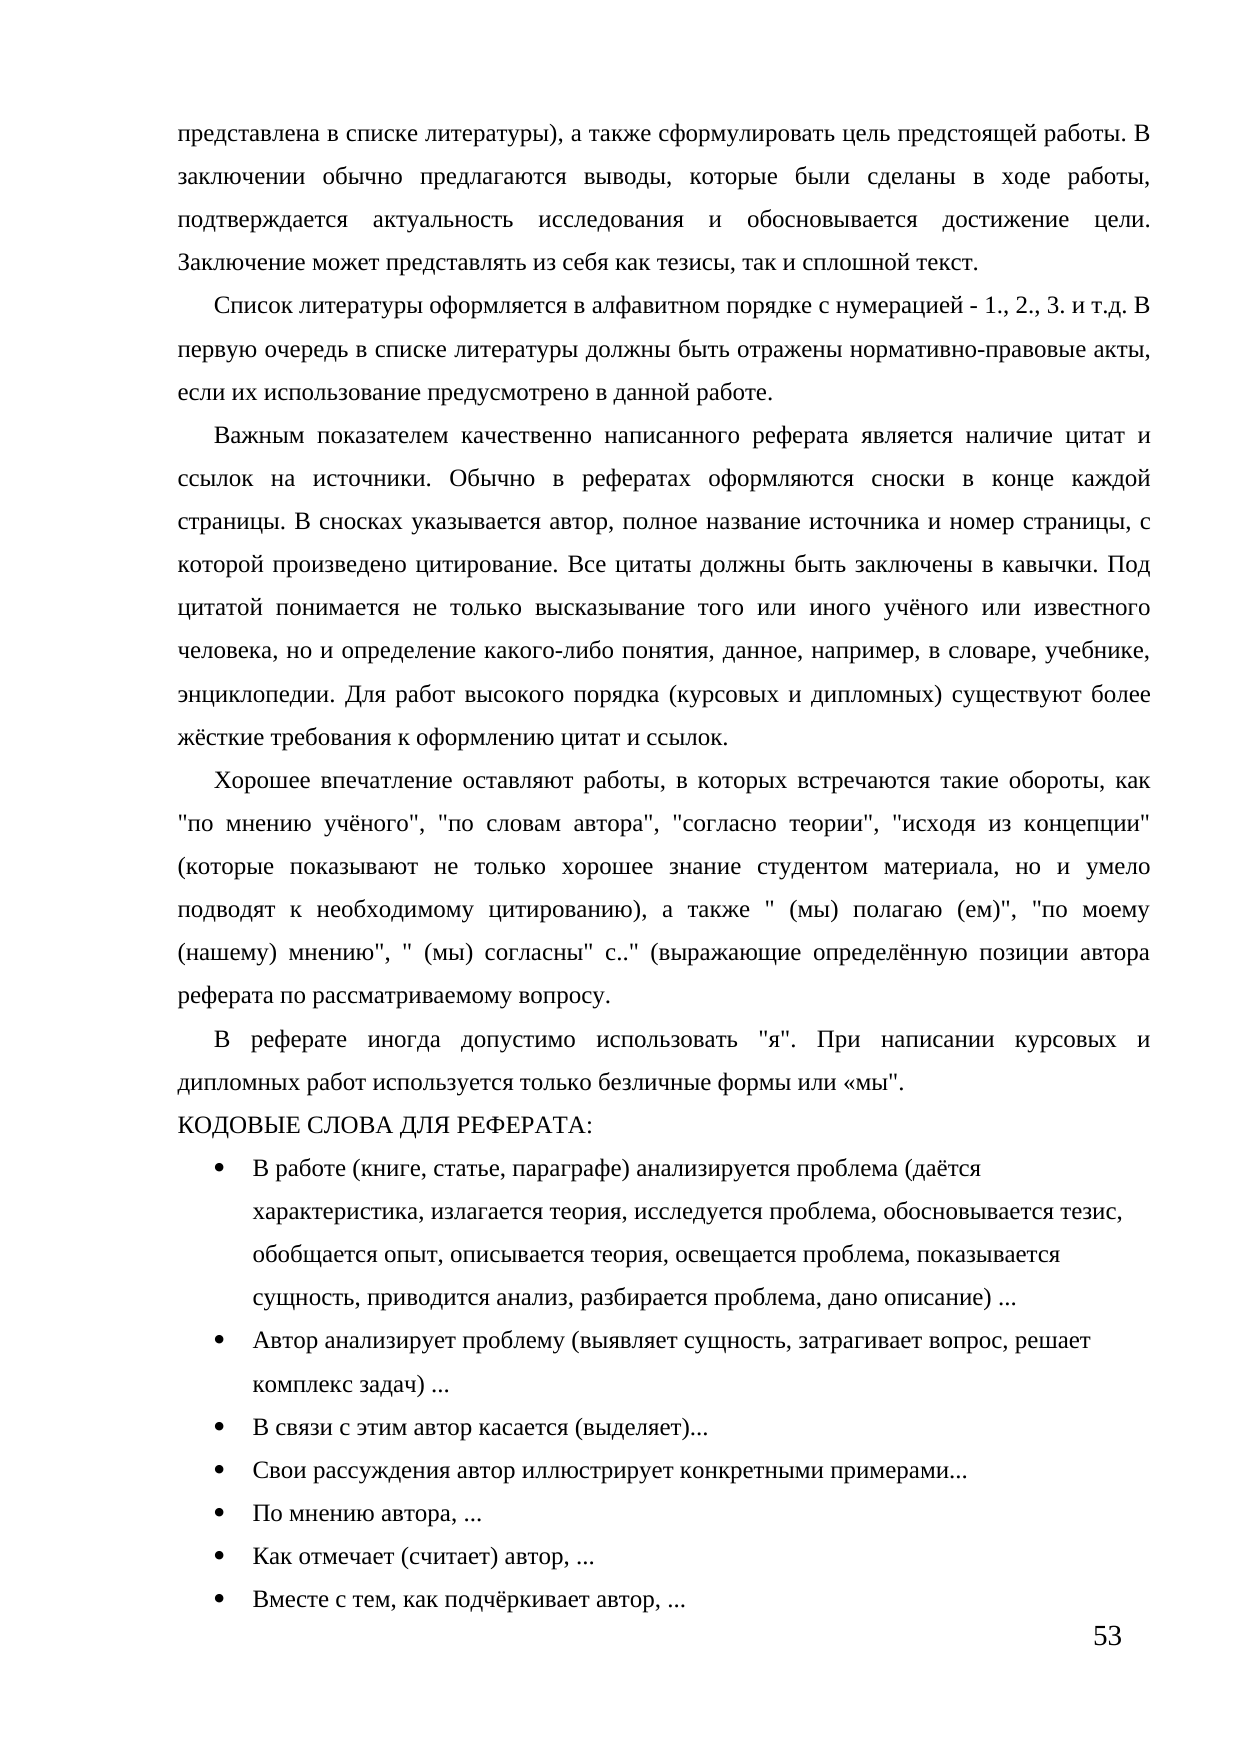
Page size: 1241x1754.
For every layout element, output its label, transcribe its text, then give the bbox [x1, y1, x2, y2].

text КОДОВЫЕ СЛОВА ДЛЯ РЕФЕРАТА: [177, 1110, 1152, 1139]
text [177, 118, 1152, 276]
text Хорошее впечатление оставляют работы, в которых встречаются такие обороты, как "по мнению учёного", "по словам автора", "согласно теории", "исходя из концепции" (которые показывают не только хорошее знание студентом материала, но и умело подводят к необходимому цитированию), а также " (мы) полагаю (ем)", "по моему (нашему) мнению", " (мы) согласны" с.." (выражающие определённую позиции автора реферата по рассматриваемому вопросу. [177, 765, 1152, 1009]
list В связи с этим автор касается (выделяет)... [215, 1412, 1152, 1441]
list В работе (книге, статье, параграфе) анализируется проблема (даётся характеристика, излагается теория, исследуется проблема, обосновывается тезис, обобщается опыт, описывается теория, освещается проблема, показывается сущность, приводится анализ, разбирается проблема, дано описание) ... [215, 1153, 1152, 1311]
list По мнению автора, ... [215, 1498, 1152, 1527]
text Важным показателем качественно написанного реферата является наличие цитат и ссылок на источники. Обычно в рефератах оформляются сноски в конце каждой страницы. В сносках указывается автор, полное название источника и номер страницы, с которой произведено цитирование. Все цитаты должны быть заключены в кавычки. Под цитатой понимается не только высказывание того или иного учёного или известного человека, но и определение какого-либо понятия, данное, например, в словаре, учебнике, энциклопедии. Для работ высокого порядка (курсовых и дипломных) существуют более жёсткие требования к оформлению цитат и ссылок. [177, 420, 1152, 751]
text Список литературы оформляется в алфавитном порядке с нумерацией - 1., 2., 3. и т.д. В первую очередь в списке литературы должны быть отражены нормативно-правовые акты, если их использование предусмотрено в данной работе. [177, 291, 1152, 406]
list Свои рассуждения автор иллюстрирует конкретными примерами... [215, 1455, 1152, 1484]
list Вместе с тем, как подчёркивает автор, ... [215, 1584, 1152, 1613]
text В реферате иногда допустимо использовать "я". При написании курсовых и дипломных работ используется только безличные формы или «мы". [177, 1024, 1152, 1096]
list Как отмечает (считает) автор, ... [215, 1541, 1152, 1570]
list Автор анализирует проблему (выявляет сущность, затрагивает вопрос, решает комплекс задач) ... [215, 1326, 1152, 1397]
